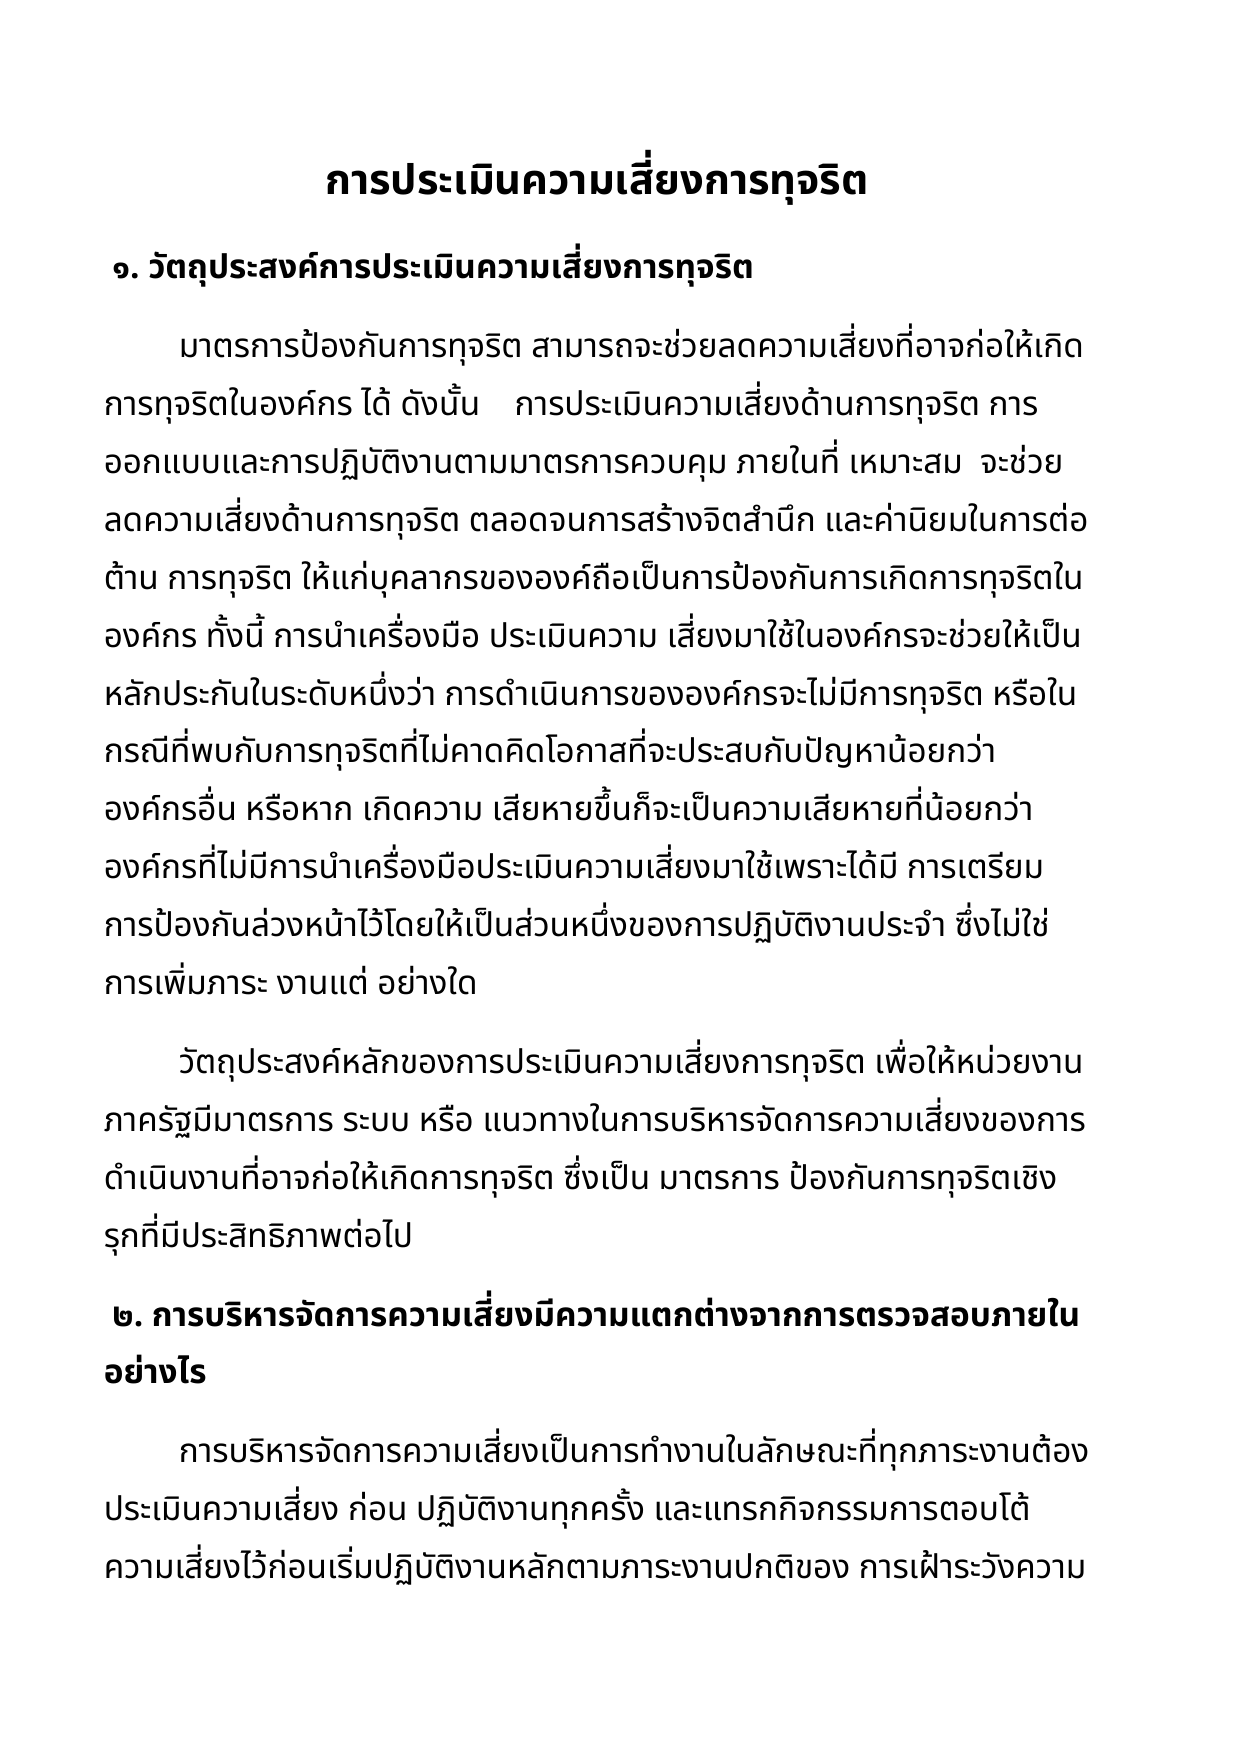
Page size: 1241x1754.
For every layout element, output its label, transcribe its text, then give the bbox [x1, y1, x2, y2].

text ๒. การบริหารจัดการความเสี่ยงมีความแตกต่างจากการตรวจสอบภายในอย่างไร [103, 1290, 1090, 1399]
text ๑. วัตถุประสงค์การประเมินความเสี่ยงการทุจริต [103, 243, 1090, 294]
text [103, 1427, 1090, 1593]
text มาตรการป้องกันการทุจริต สามารถจะช่วยลดความเสี่ยงที่อาจก่อให้เกิดการทุจริตในองค์กร ได้ ดังนั้น การประเมินความเสี่ยงด้านการทุจริต การออกแบบและการปฏิบัติงานตามมาตรการควบคุม ภายในที่ เหมาะสม จะช่วยลดความเสี่ยงด้านการทุจริต ตลอดจนการสร้างจิตสำนึก และค่านิยมในการต่อต้าน การทุจริต ให้แก่บุคลากรขององค์ถือเป็นการป้องกันการเกิดการทุจริตในองค์กร ทั้งนี้ การนำเครื่องมือ ประเมินความ เสี่ยงมาใช้ในองค์กรจะช่วยให้เป็นหลักประกันในระดับหนึ่งว่า การดำเนินการขององค์กรจะไม่มีการทุจริต หรือในกรณีที่พบกับการทุจริตที่ไม่คาดคิดโอกาสที่จะประสบกับปัญหาน้อยกว่าองค์กรอื่น หรือหาก เกิดความ เสียหายขึ้นก็จะเป็นความเสียหายที่น้อยกว่าองค์กรที่ไม่มีการนำเครื่องมือประเมินความเสี่ยงมาใช้เพราะได้มี การเตรียมการป้องกันล่วงหน้าไว้โดยให้เป็นส่วนหนึ่งของการปฏิบัติงานประจำ ซึ่งไม่ใช่การเพิ่มภาระ งานแต่ อย่างใด [103, 322, 1090, 1009]
text การประเมินความเสี่ยงการทุจริต [103, 150, 1090, 213]
text วัตถุประสงค์หลักของการประเมินความเสี่ยงการทุจริต เพื่อให้หน่วยงานภาครัฐมีมาตรการ ระบบ หรือ แนวทางในการบริหารจัดการความเสี่ยงของการดำเนินงานที่อาจก่อให้เกิดการทุจริต ซึ่งเป็น มาตรการ ป้องกันการทุจริตเชิงรุกที่มีประสิทธิภาพต่อไป [103, 1038, 1090, 1262]
